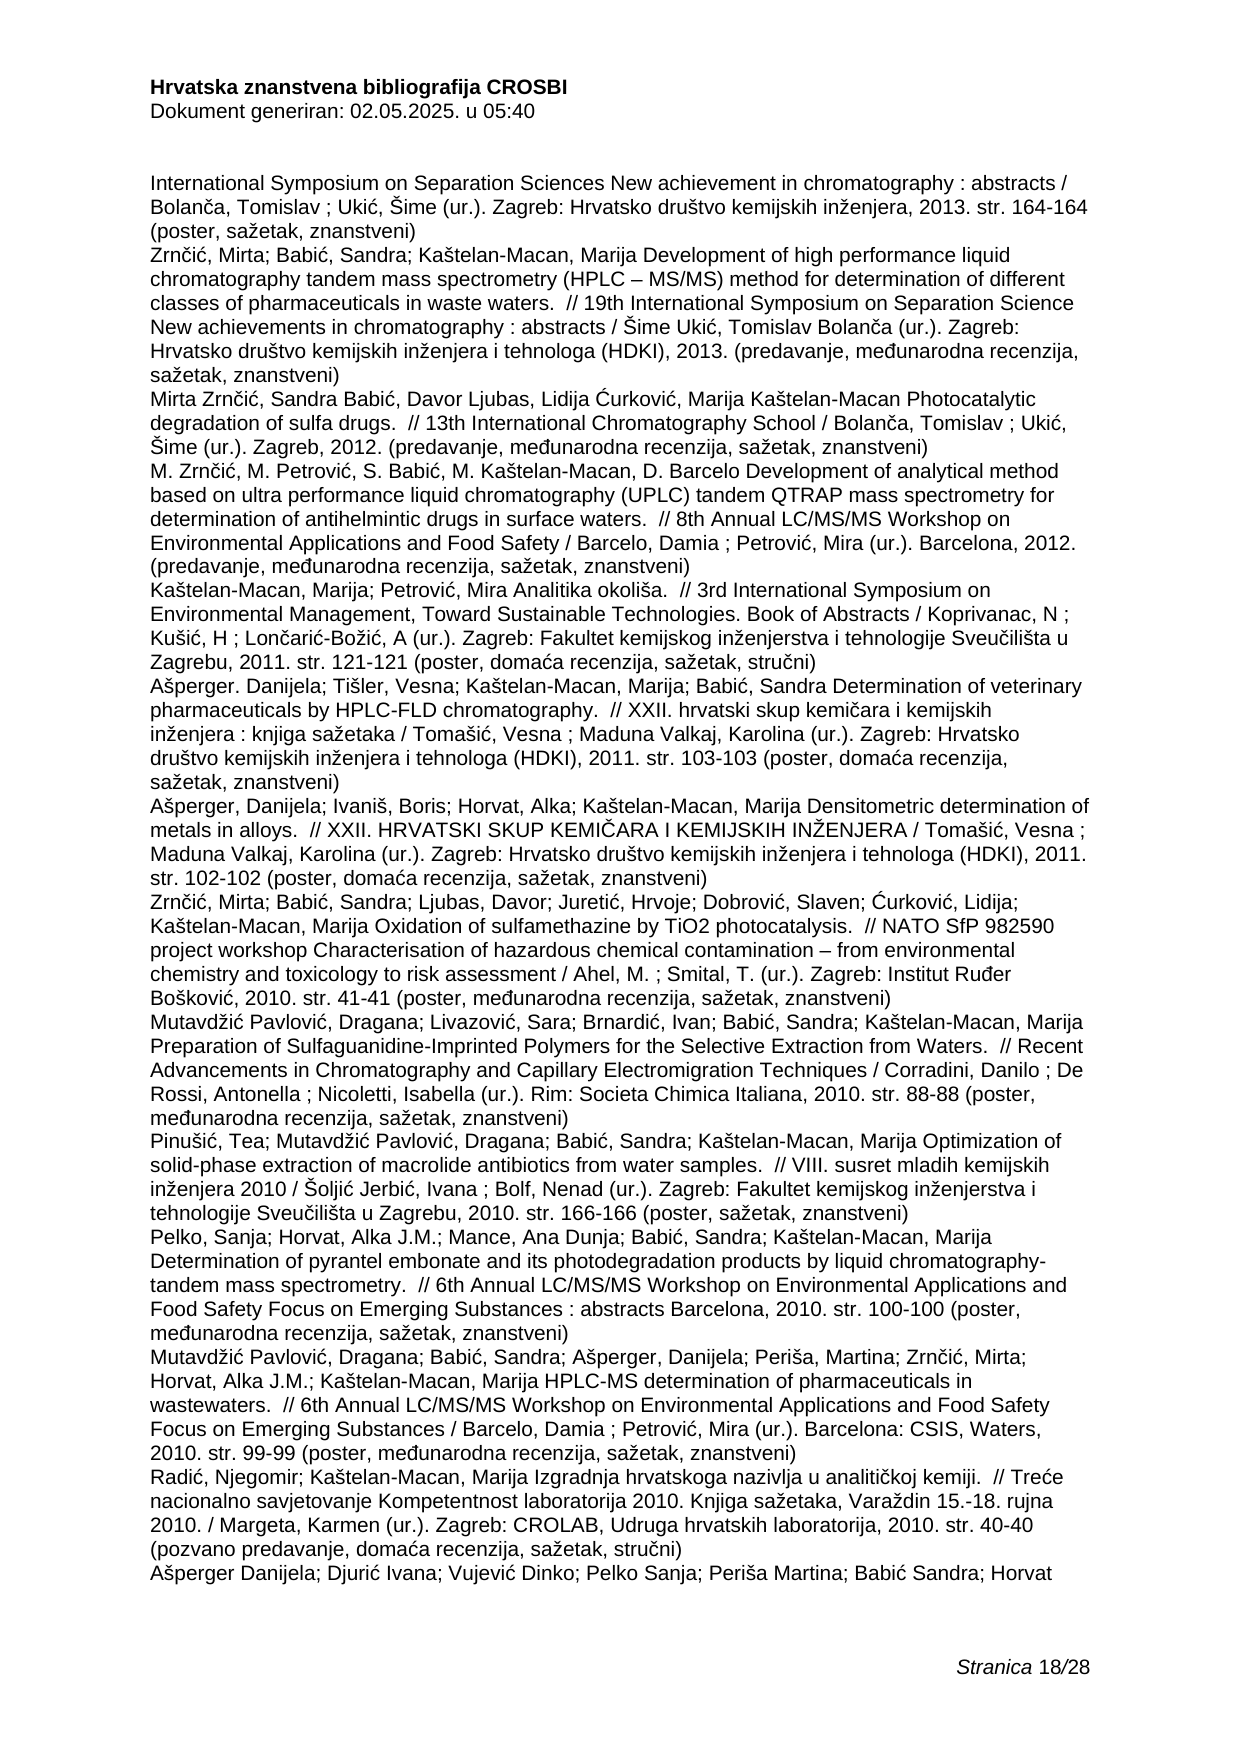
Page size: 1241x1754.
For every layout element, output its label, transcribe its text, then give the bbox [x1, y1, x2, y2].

text M. Zrnčić, M. Petrović, S. Babić, M. Kaštelan-Macan, D. Barcelo [150, 458, 1090, 578]
text Zrnčić, Mirta; Babić, Sandra; Kaštelan-Macan, Marija [150, 243, 1090, 387]
text Zrnčić, Mirta; Babić, Sandra; Ljubas, Davor; Juretić, Hrvoje; Dobrović, Slaven; Ćurković, Lidija; Kaštelan-Macan, Marija [150, 890, 1090, 1009]
text Ašperger, Danijela; Ivaniš, Boris; Horvat, Alka; Kaštelan-Macan, Marija [150, 794, 1090, 890]
text Kaštelan-Macan, Marija; Petrović, Mira [150, 578, 1090, 674]
text Pelko, Sanja; Horvat, Alka J.M.; Mance, Ana Dunja; Babić, Sandra; Kaštelan-Macan, Marija [150, 1225, 1090, 1345]
text Ašperger. Danijela; Tišler, Vesna; Kaštelan-Macan, Marija; Babić, Sandra [150, 674, 1090, 794]
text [150, 171, 1090, 243]
text Mutavdžić Pavlović, Dragana; Babić, Sandra; Ašperger, Danijela; Periša, Martina; Zrnčić, Mirta; Horvat, Alka J.M.; Kaštelan-Macan, Marija [150, 1345, 1090, 1465]
text Mirta Zrnčić, Sandra Babić, Davor Ljubas, Lidija Ćurković, Marija Kaštelan-Macan [150, 387, 1090, 458]
text Pinušić, Tea; Mutavdžić Pavlović, Dragana; Babić, Sandra; Kaštelan-Macan, Marija [150, 1129, 1090, 1225]
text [150, 1561, 1090, 1584]
text Mutavdžić Pavlović, Dragana; Livazović, Sara; Brnardić, Ivan; Babić, Sandra; Kaštelan-Macan, Marija [150, 1009, 1090, 1129]
text Radić, Njegomir; Kaštelan-Macan, Marija [150, 1465, 1090, 1561]
